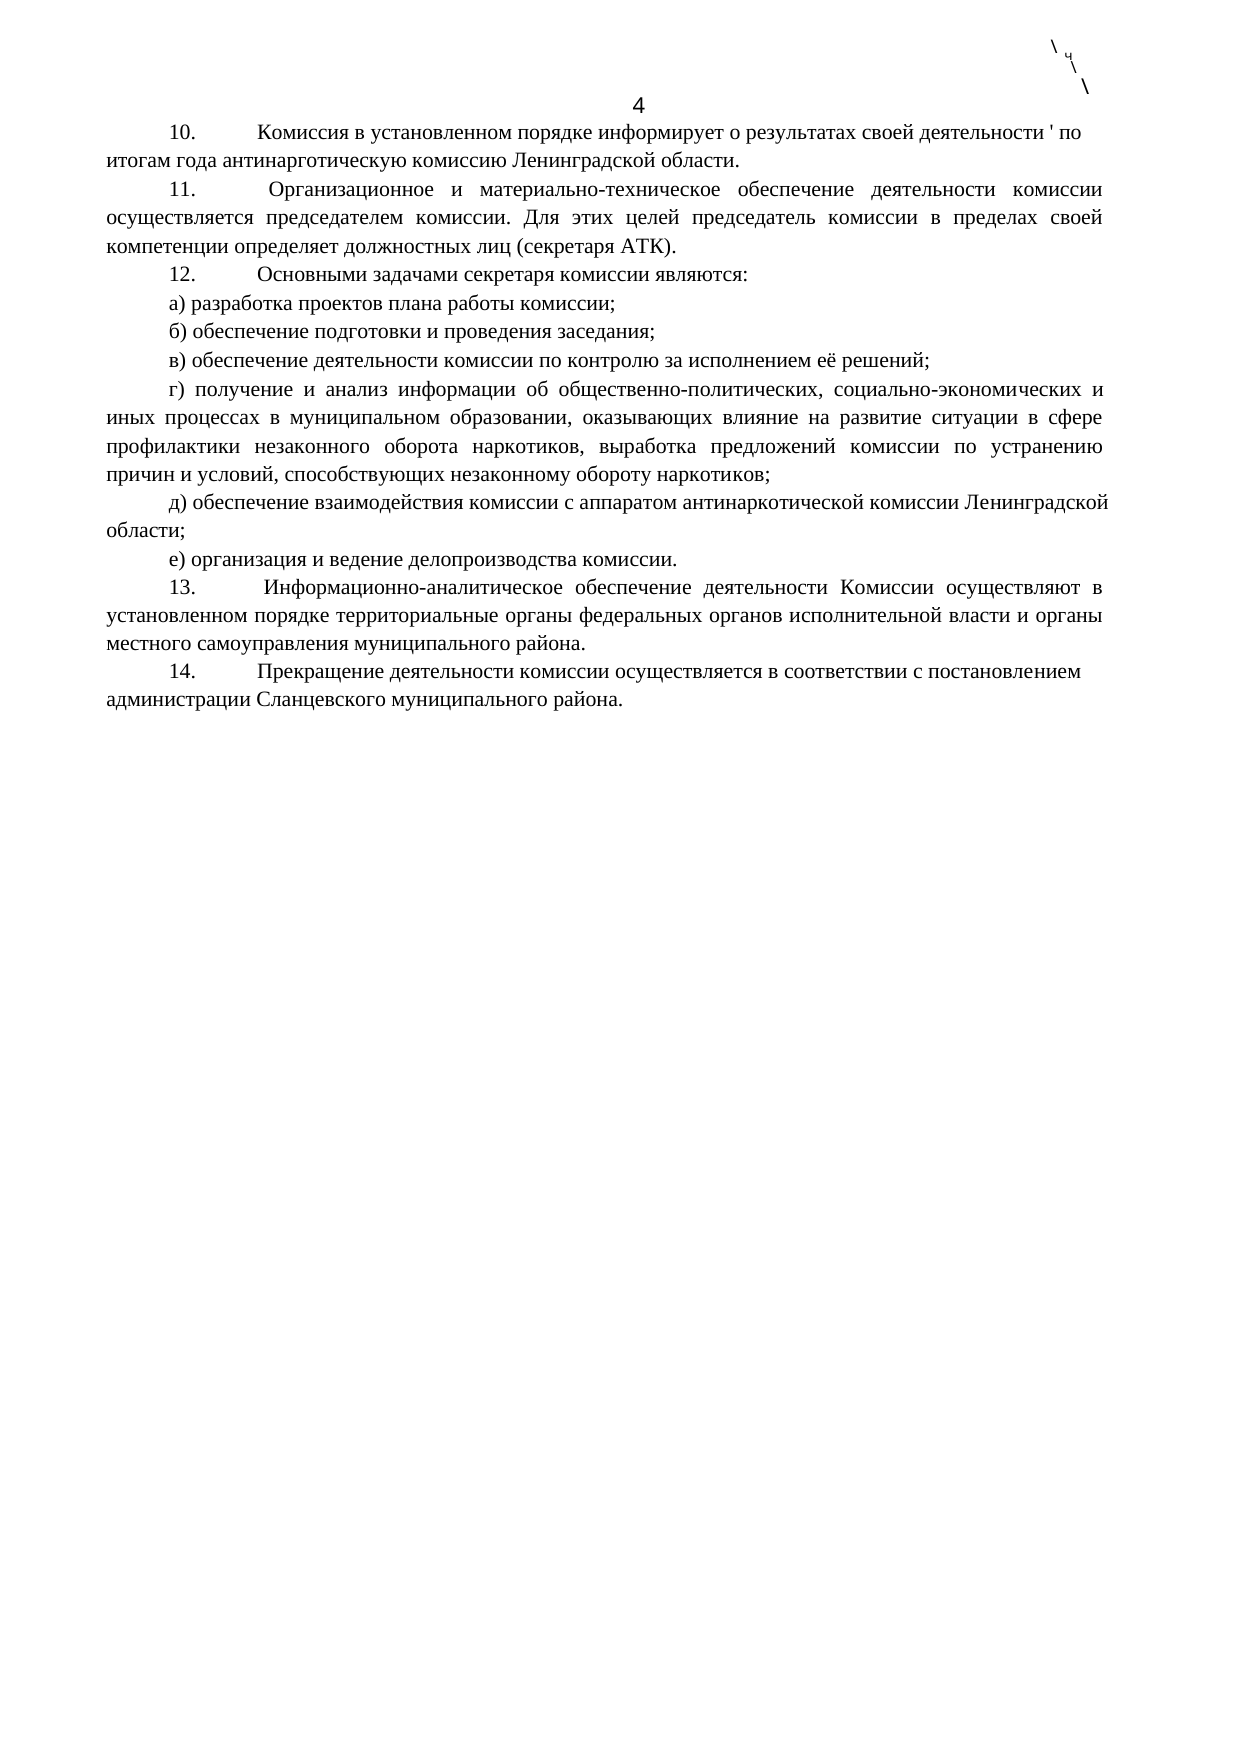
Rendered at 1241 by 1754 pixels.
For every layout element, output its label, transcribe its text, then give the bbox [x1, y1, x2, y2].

list Комиссия в установленном порядке информирует о результатах своей деятельности ' по итогам года антинарготическую комиссию Ленинградской области. [106, 116, 1114, 173]
list Основными задачами секретаря комиссии являются: [106, 259, 1139, 287]
text а) разработка проектов плана работы комиссии; [106, 287, 1139, 316]
text \ [1081, 77, 1104, 99]
text г) получение и анализ информации об общественно-политических, социально-экономических и иных процессах в муниципальном образовании, оказывающих влияние на развитие ситуации в сфере профилактики незаконного оборота наркотиков, выработка предложений комиссии по устранению причин и условий, способствующих незаконному обороту наркотиков; [106, 373, 1103, 487]
list Организационное и материально-техническое обеспечение деятельности комиссии осуществляется председателем комиссии. Для этих целей председатель комиссии в пределах своей компетенции определяет должностных лиц (секретаря АТК). [106, 173, 1103, 259]
text \ [1070, 63, 1104, 77]
text д) обеспечение взаимодействия комиссии с аппаратом антинаркотической комиссии Ленинградской области; [106, 487, 1114, 543]
text в) обеспечение деятельности комиссии по контролю за исполнением её решений; [106, 344, 1139, 373]
text е) организация и ведение делопроизводства комиссии. [106, 543, 1139, 572]
text ч [1064, 49, 1104, 63]
list Информационно-аналитическое обеспечение деятельности Комиссии осуществляют в установленном порядке территориальные органы федеральных органов исполнительной власти и органы местного самоуправления муниципального района. [106, 572, 1103, 656]
text б) обеспечение подготовки и проведения заседания; [106, 316, 1139, 344]
list Прекращение деятельности комиссии осуществляется в соответствии с постановлением администрации Сланцевского муниципального района. [106, 656, 1114, 712]
